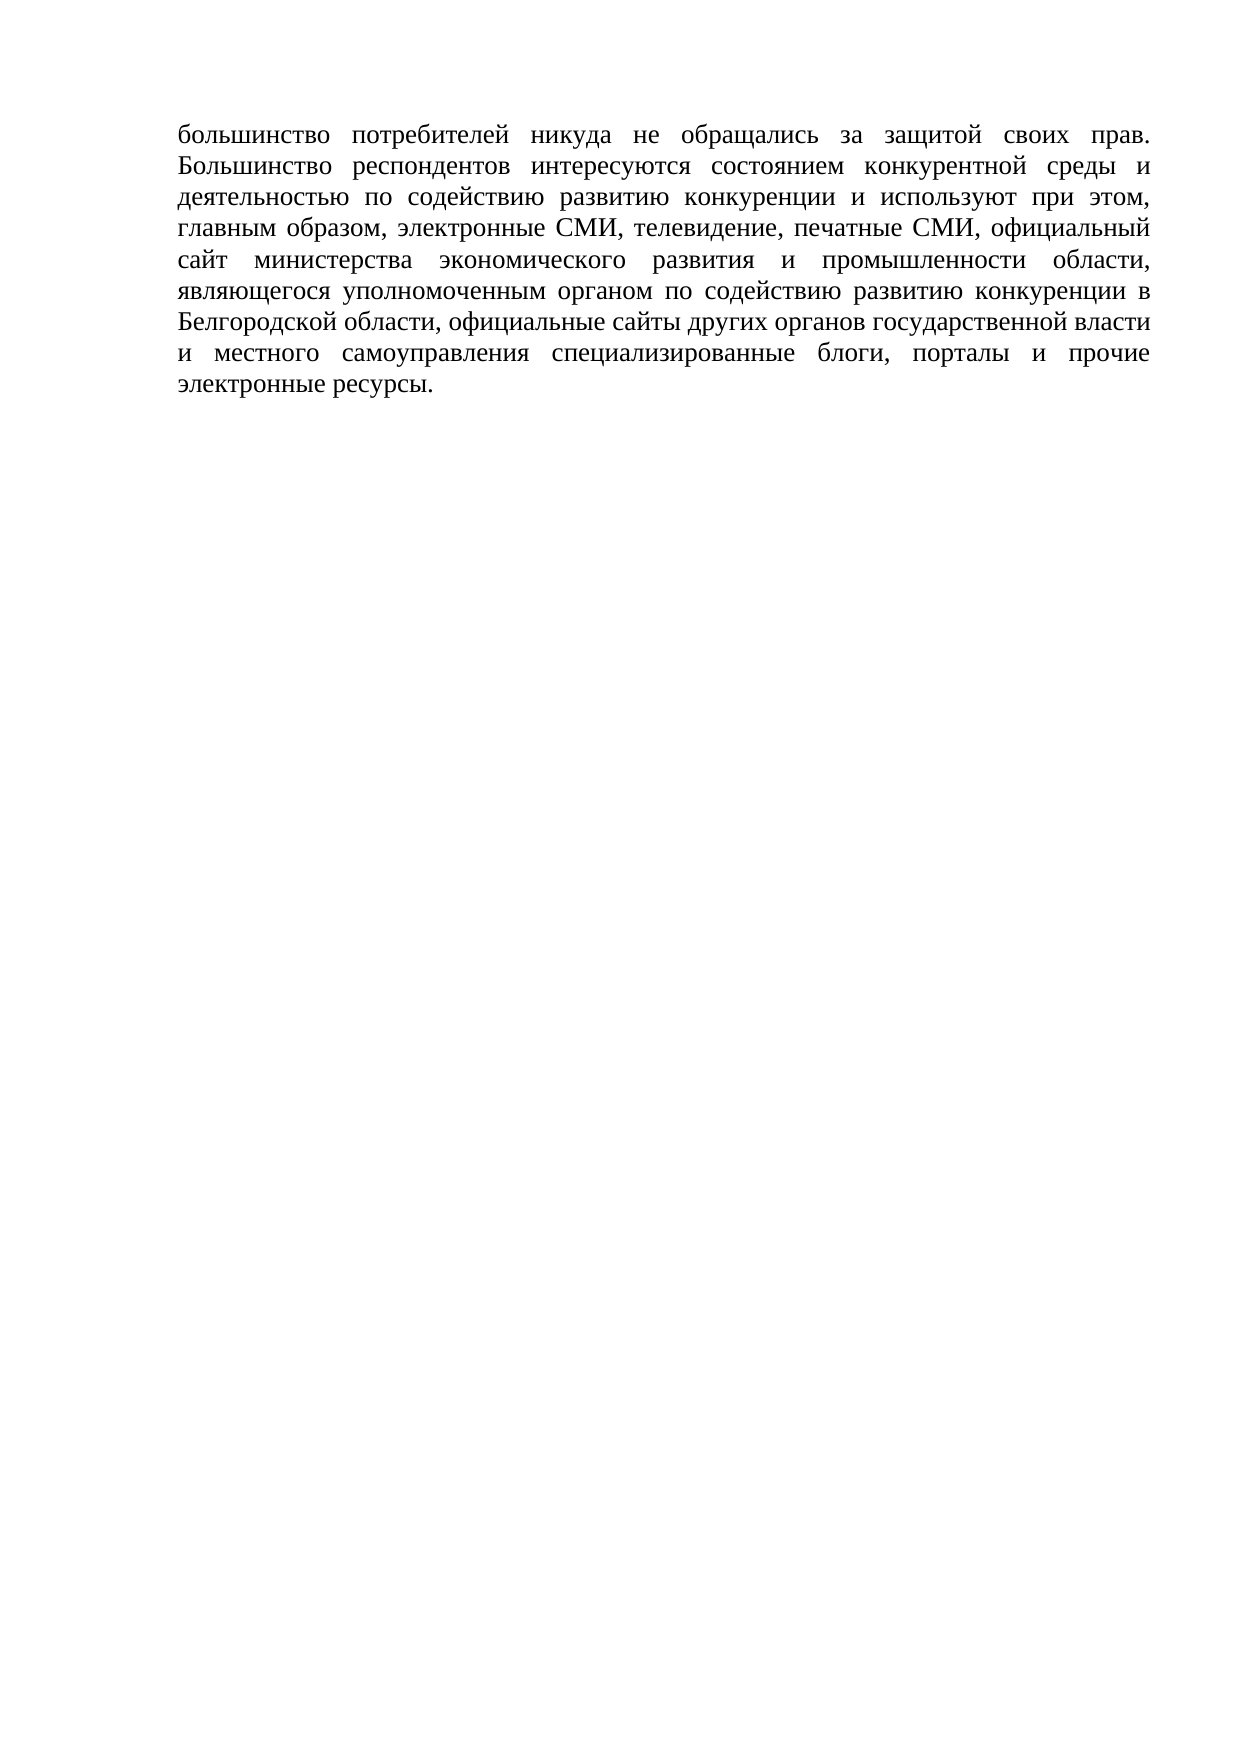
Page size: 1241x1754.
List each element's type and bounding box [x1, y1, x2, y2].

text [177, 118, 1152, 398]
